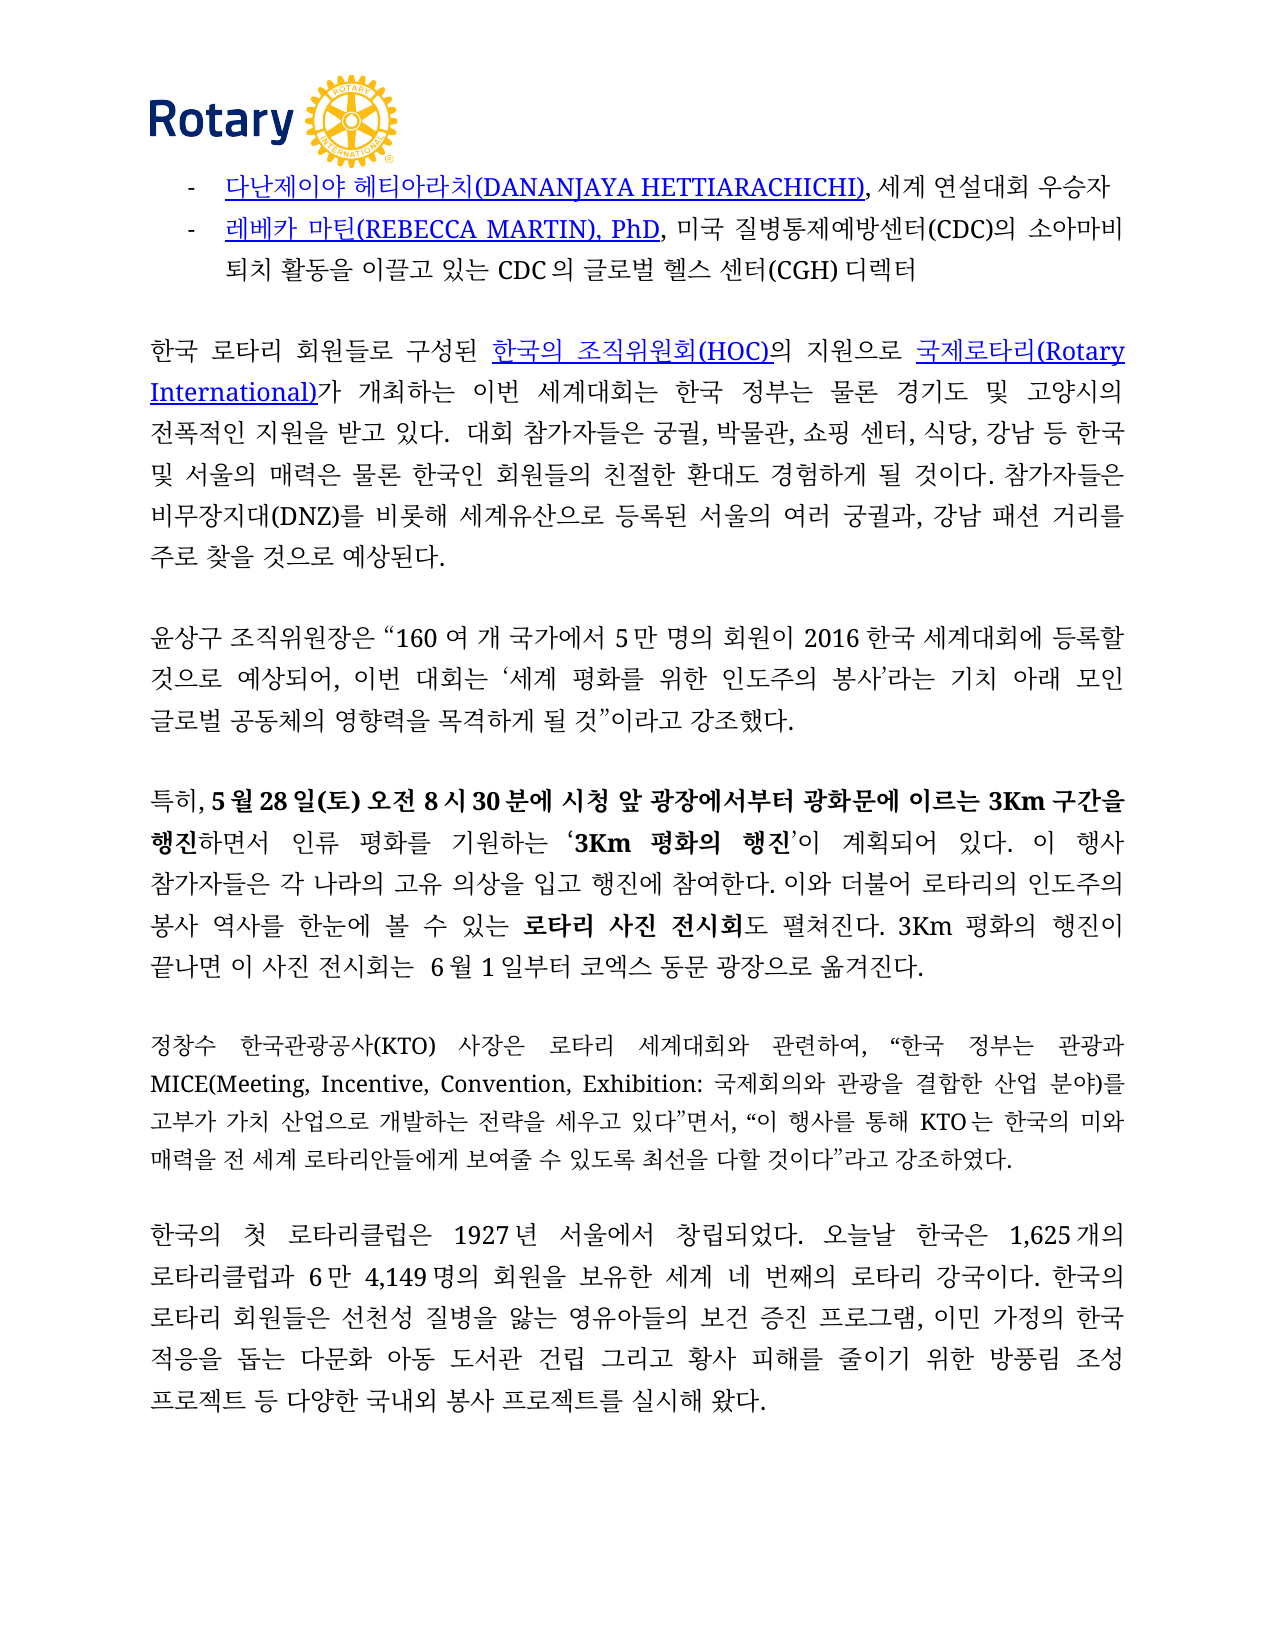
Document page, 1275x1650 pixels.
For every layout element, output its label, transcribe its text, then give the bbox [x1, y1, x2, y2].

list 다난제이야 헤티아라치(DANANJAYA HETTIARACHICHI), 세계 연설대회 우승자 [187, 168, 1125, 204]
text 한국 로타리 회원들로 구성된 한국의 조직위원회(HOC)의 지원으로 국제로타리(Rotary International)가 개최하는 이번 세계대회는 한국 정부는 물론 경기도 및 고양시의 전폭적인 지원을 받고 있다. 대회 참가자들은 궁궐, 박물관, 쇼핑 센터, 식당, 강남 등 한국 및 서울의 매력은 물론 한국인 회원들의 친절한 환대도 경험하게 될 것이다. 참가자들은 비무장지대(DNZ)를 비롯해 세계유산으로 등록된 서울의 여러 궁궐과, 강남 패션 거리를 주로 찾을 것으로 예상된다. [150, 331, 1125, 574]
picture [150, 75, 398, 168]
text 윤상구 조직위원장은 “160 여 개 국가에서 5만 명의 회원이 2016 한국 세계대회에 등록할 것으로 예상되어, 이번 대회는 ‘세계 평화를 위한 인도주의 봉사’라는 기치 아래 모인 글로벌 공동체의 영향력을 목격하게 될 것”이라고 강조했다. [150, 618, 1125, 737]
text 특히, 5월28일(토) 오전 8시30분에 시청 앞 광장에서부터 광화문에 이르는 3Km 구간을 행진하면서 인류 평화를 기원하는 ‘3Km 평화의 행진’이 계획되어 있다. 이 행사 참가자들은 각 나라의 고유 의상을 입고 행진에 참여한다. 이와 더불어 로타리의 인도주의 봉사 역사를 한눈에 볼 수 있는 로타리 사진 전시회도 펼쳐진다. 3Km 평화의 행진이 끝나면 이 사진 전시회는 6월 1일부터 코엑스 동문 광장으로 옮겨진다. [150, 782, 1125, 983]
list 레베카 마틴(REBECCA MARTIN), PhD, 미국 질병통제예방센터(CDC)의 소아마비 퇴치 활동을 이끌고 있는 CDC의 글로벌 헬스 센터(CGH) 디렉터 [187, 209, 1125, 287]
text 한국의 첫 로타리클럽은 1927년 서울에서 창립되었다. 오늘날 한국은 1,625개의 로타리클럽과 6만 4,149명의 회원을 보유한 세계 네 번째의 로타리 강국이다. 한국의 로타리 회원들은 선천성 질병을 앓는 영유아들의 보건 증진 프로그램, 이민 가정의 한국 적응을 돕는 다문화 아동 도서관 건립 그리고 황사 피해를 줄이기 위한 방풍림 조성 프로젝트 등 다양한 국내외 봉사 프로젝트를 실시해 왔다. [150, 1216, 1125, 1417]
text 정창수 한국관광공사(KTO) 사장은 로타리 세계대회와 관련하여, “한국 정부는 관광과 MICE(Meeting, Incentive, Convention, Exhibition: 국제회의와 관광을 결합한 산업 분야)를 고부가 가치 산업으로 개발하는 전략을 세우고 있다”면서, “이 행사를 통해 KTO는 한국의 미와 매력을 전 세계 로타리안들에게 보여줄 수 있도록 최선을 다할 것이다”라고 강조하였다. [150, 1028, 1125, 1175]
